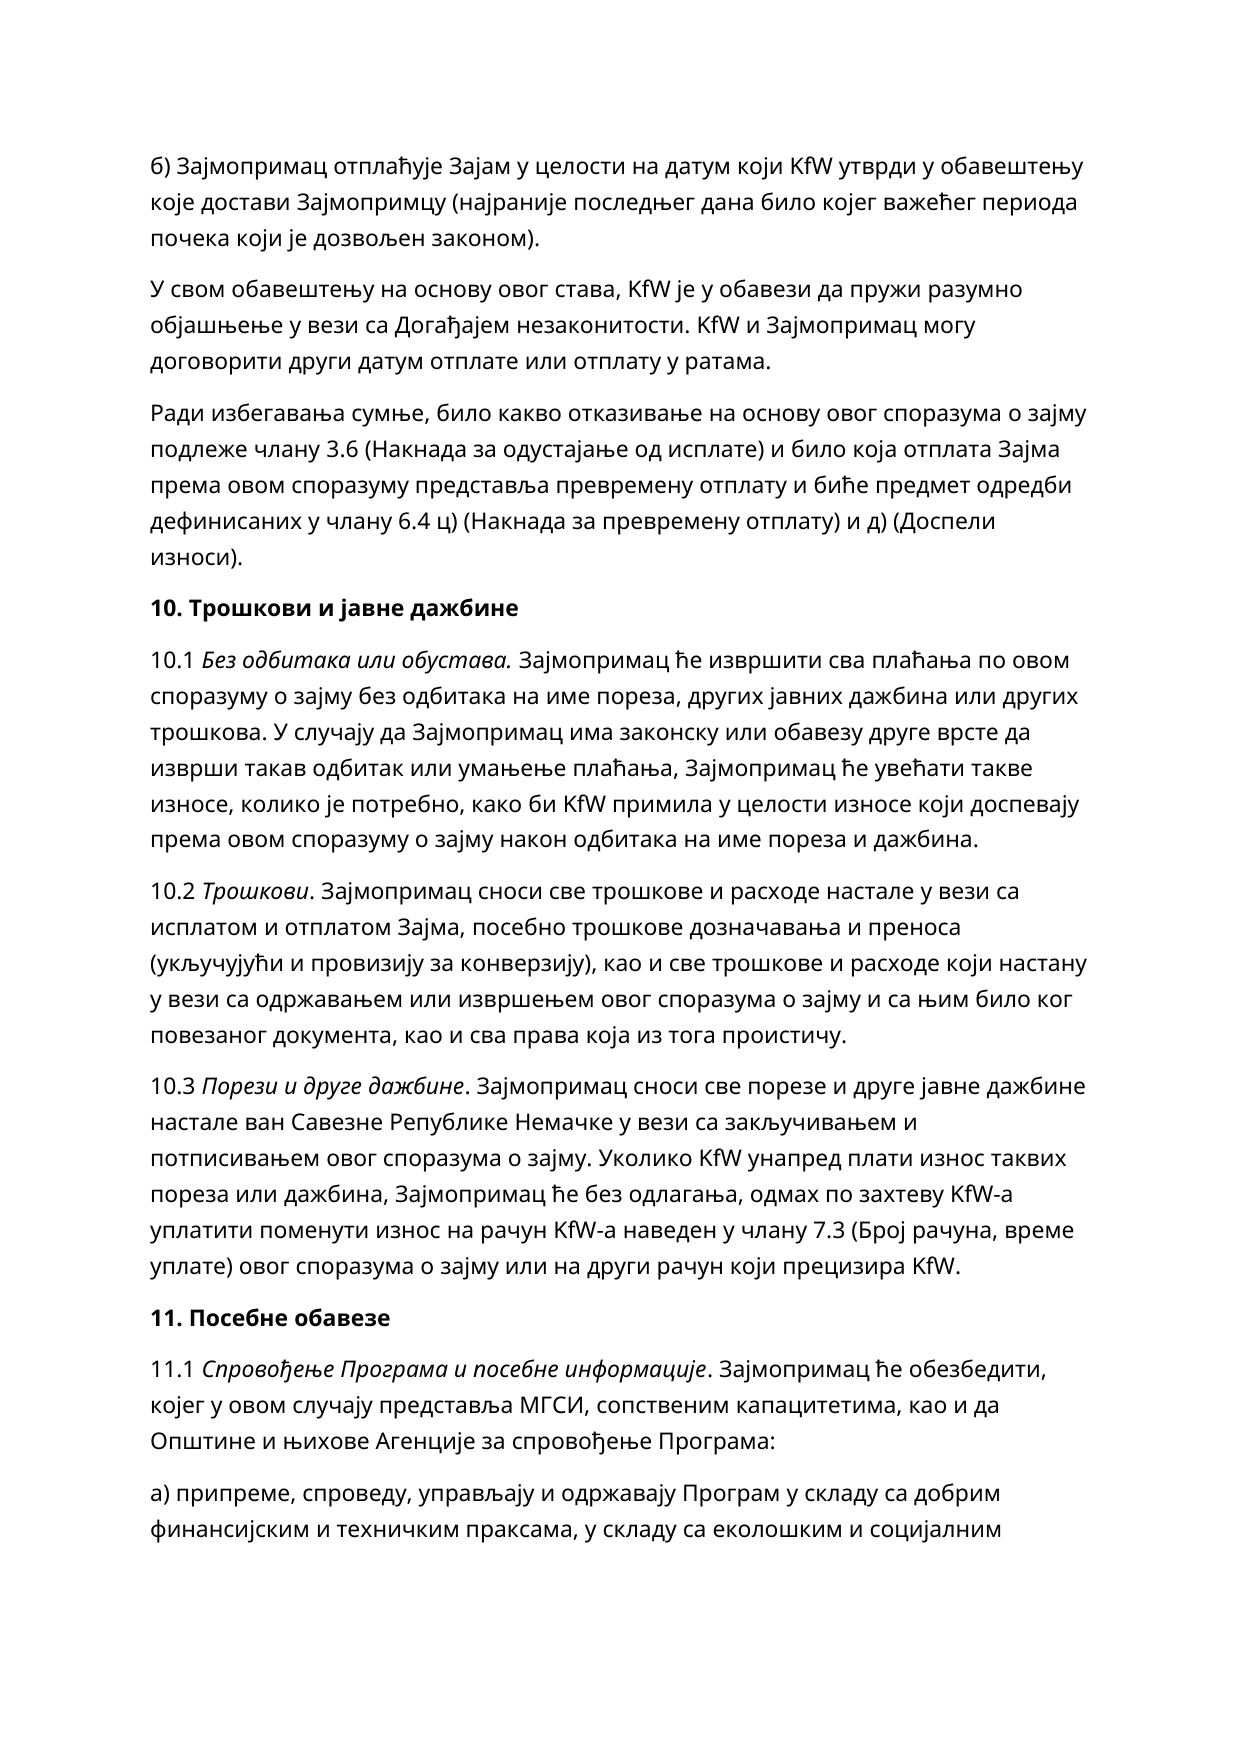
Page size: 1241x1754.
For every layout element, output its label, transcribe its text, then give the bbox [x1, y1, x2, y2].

text 10.3 Порези и друге дажбине. Зајмопримац сноси све порезе и друге јавне дажбине настале ван Савезне Републике Немачке у вези са закључивањем и потписивањем овог споразума о зајму. Уколико KfW унапред плати износ таквих пореза или дажбина, Зајмопримац ће без одлагања, одмах по захтеву KfW-а уплатити поменути износ на рачун KfW-а наведен у члану 7.3 (Број рачуна, време уплате) овог споразума о зајму или на други рачун који прецизира KfW. [150, 1070, 1090, 1281]
text б) Зајмопримац отплаћује Зајам у целости на датум који KfW утврди у обавештењу које достави Зајмопримцу (најраније последњег дана било којег важећег периода почека који је дозвољен законом). [150, 150, 1090, 253]
text 11. Посебне обавезе [150, 1302, 1090, 1333]
text 10. Трошкови и јавне дажбине [150, 592, 1090, 623]
text 10.2 Трошкови. Зајмопримац сноси све трошкове и расходе настале у вези са исплатом и отплатом Зајма, посебно трошкове дозначавања и преноса (укључујући и провизију за конверзију), као и све трошкове и расходе који настану у вези са одржавањем или извршењем овог споразума о зајму и са њим било ког повезаног документа, као и сва права која из тога проистичу. [150, 875, 1090, 1050]
text У свом обавештењу на основу овог става, KfW је у обавези да пружи разумно објашњење у вези са Догађајем незаконитости. KfW и Зајмопримац могу договорити други датум отплате или отплату у ратама. [150, 273, 1090, 377]
text 11.1 Спровођење Програма и посебне информације. Зајмопримац ће обезбедити, којег у овом случају представља МГСИ, сопственим капацитетима, као и да Општине и њихове Агенције за спровођење Програма: [150, 1353, 1090, 1456]
text 10.1 Без одбитака или обустава. Зајмопримац ће извршити сва плаћања по овом споразуму о зајму без одбитака на име пореза, других јавних дажбина или других трошкова. У случају да Зајмопримац има законску или обавезу друге врсте да изврши такав одбитак или умањење плаћања, Зајмопримац ће увећати такве износе, колико је потребно, како би KfW примила у целости износе који доспевају према овом споразуму о зајму након одбитака на име пореза и дажбина. [150, 644, 1090, 855]
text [150, 1477, 1090, 1544]
text Ради избегавања сумње, било какво отказивање на основу овог споразума о зајму подлеже члану 3.6 (Накнада за одустајање од исплате) и било која отплата Зајма према овом споразуму представља превремену отплату и биће предмет одредби дефинисаних у члану 6.4 ц) (Накнада за превремену отплату) и д) (Доспели износи). [150, 397, 1090, 572]
